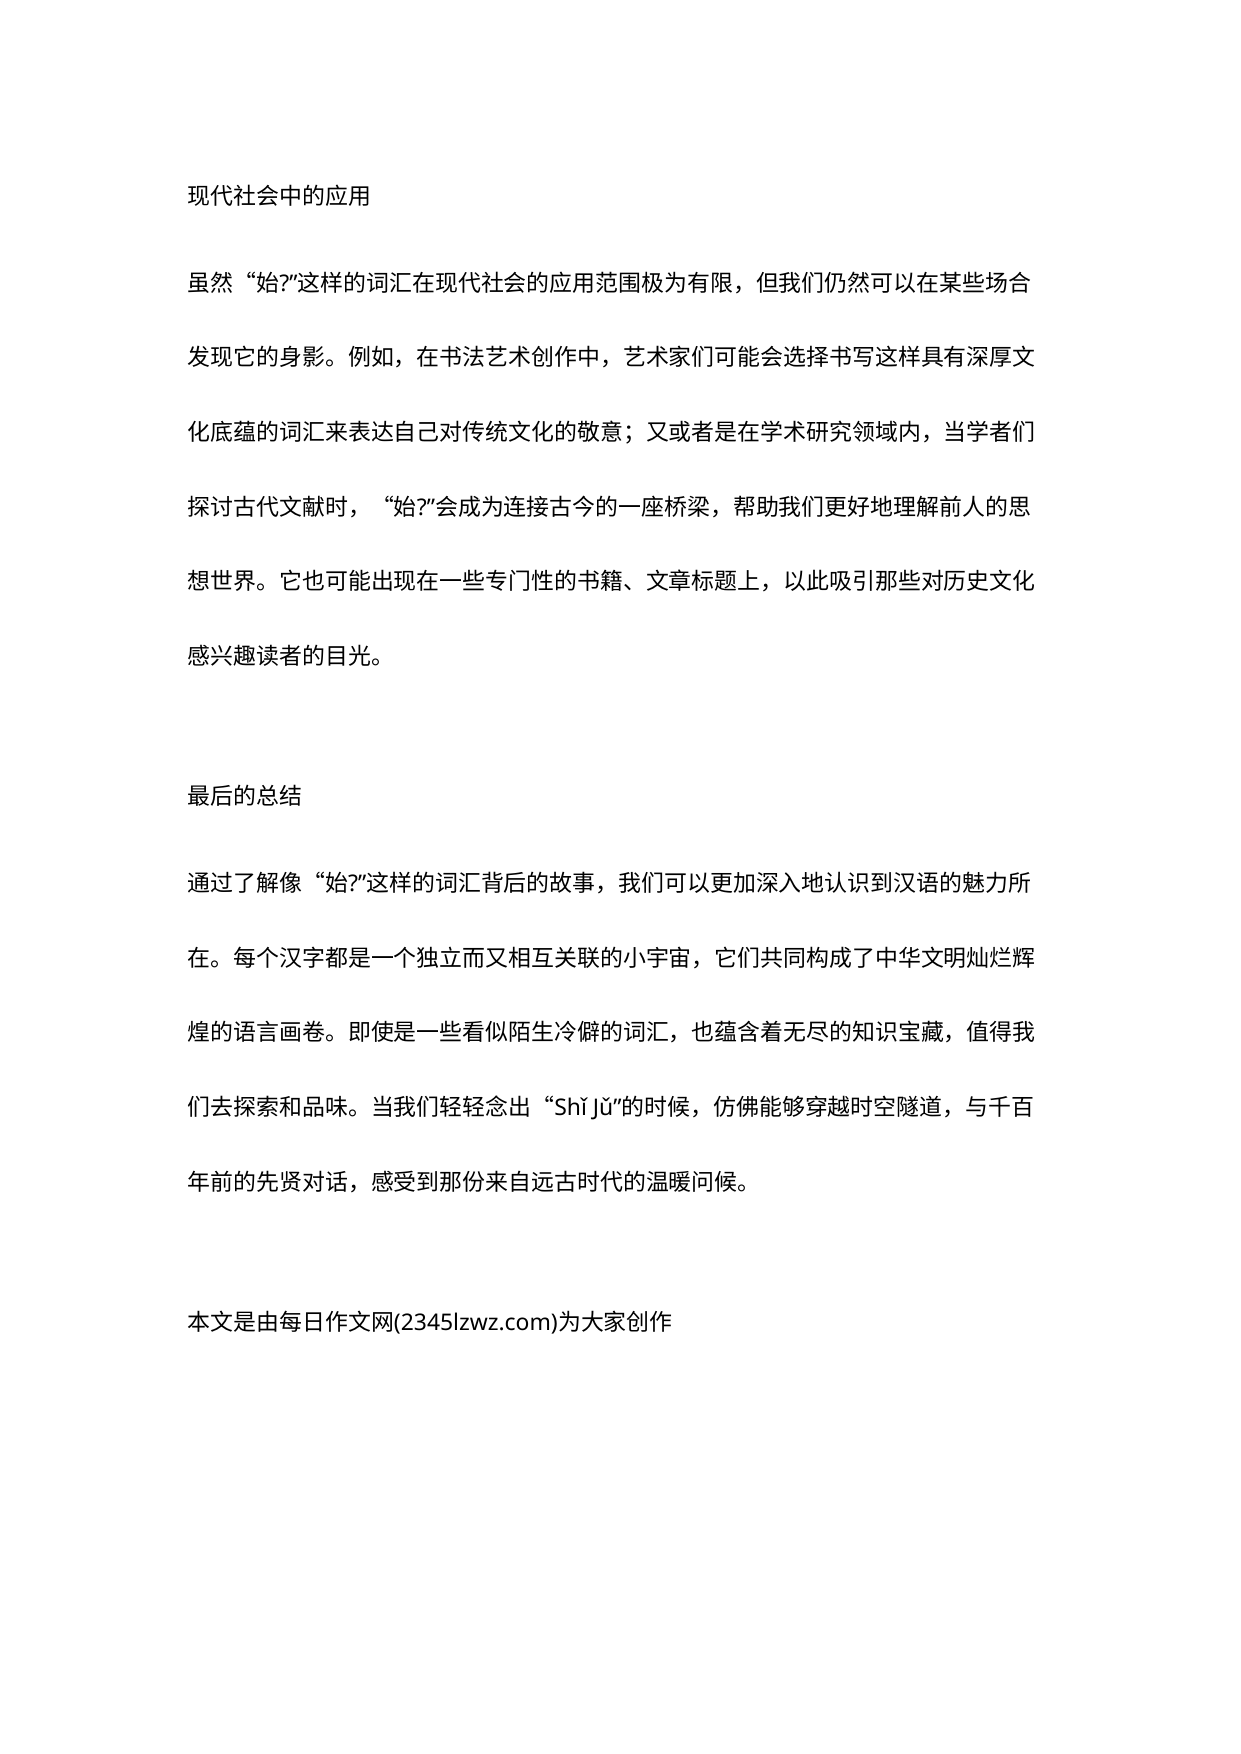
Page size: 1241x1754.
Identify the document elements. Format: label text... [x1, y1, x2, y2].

text 最后的总结 [187, 762, 1053, 827]
text 通过了解像“始?”这样的词汇背后的故事，我们可以更加深入地认识到汉语的魅力所在。每个汉字都是一个独立而又相互关联的小宇宙，它们共同构成了中华文明灿烂辉煌的语言画卷。即使是一些看似陌生冷僻的词汇，也蕴含着无尽的知识宝藏，值得我们去探索和品味。当我们轻轻念出“Shǐ Jǔ”的时候，仿佛能够穿越时空隧道，与千百年前的先贤对话，感受到那份来自远古时代的温暖问候。 [187, 849, 1053, 1213]
text 现代社会中的应用 [187, 162, 1053, 227]
text 本文是由每日作文网(2345lzwz.com)为大家创作 [187, 1288, 1053, 1353]
text 虽然“始?”这样的词汇在现代社会的应用范围极为有限，但我们仍然可以在某些场合发现它的身影。例如，在书法艺术创作中，艺术家们可能会选择书写这样具有深厚文化底蕴的词汇来表达自己对传统文化的敬意；又或者是在学术研究领域内，当学者们探讨古代文献时，“始?”会成为连接古今的一座桥梁，帮助我们更好地理解前人的思想世界。它也可能出现在一些专门性的书籍、文章标题上，以此吸引那些对历史文化感兴趣读者的目光。 [187, 248, 1053, 687]
